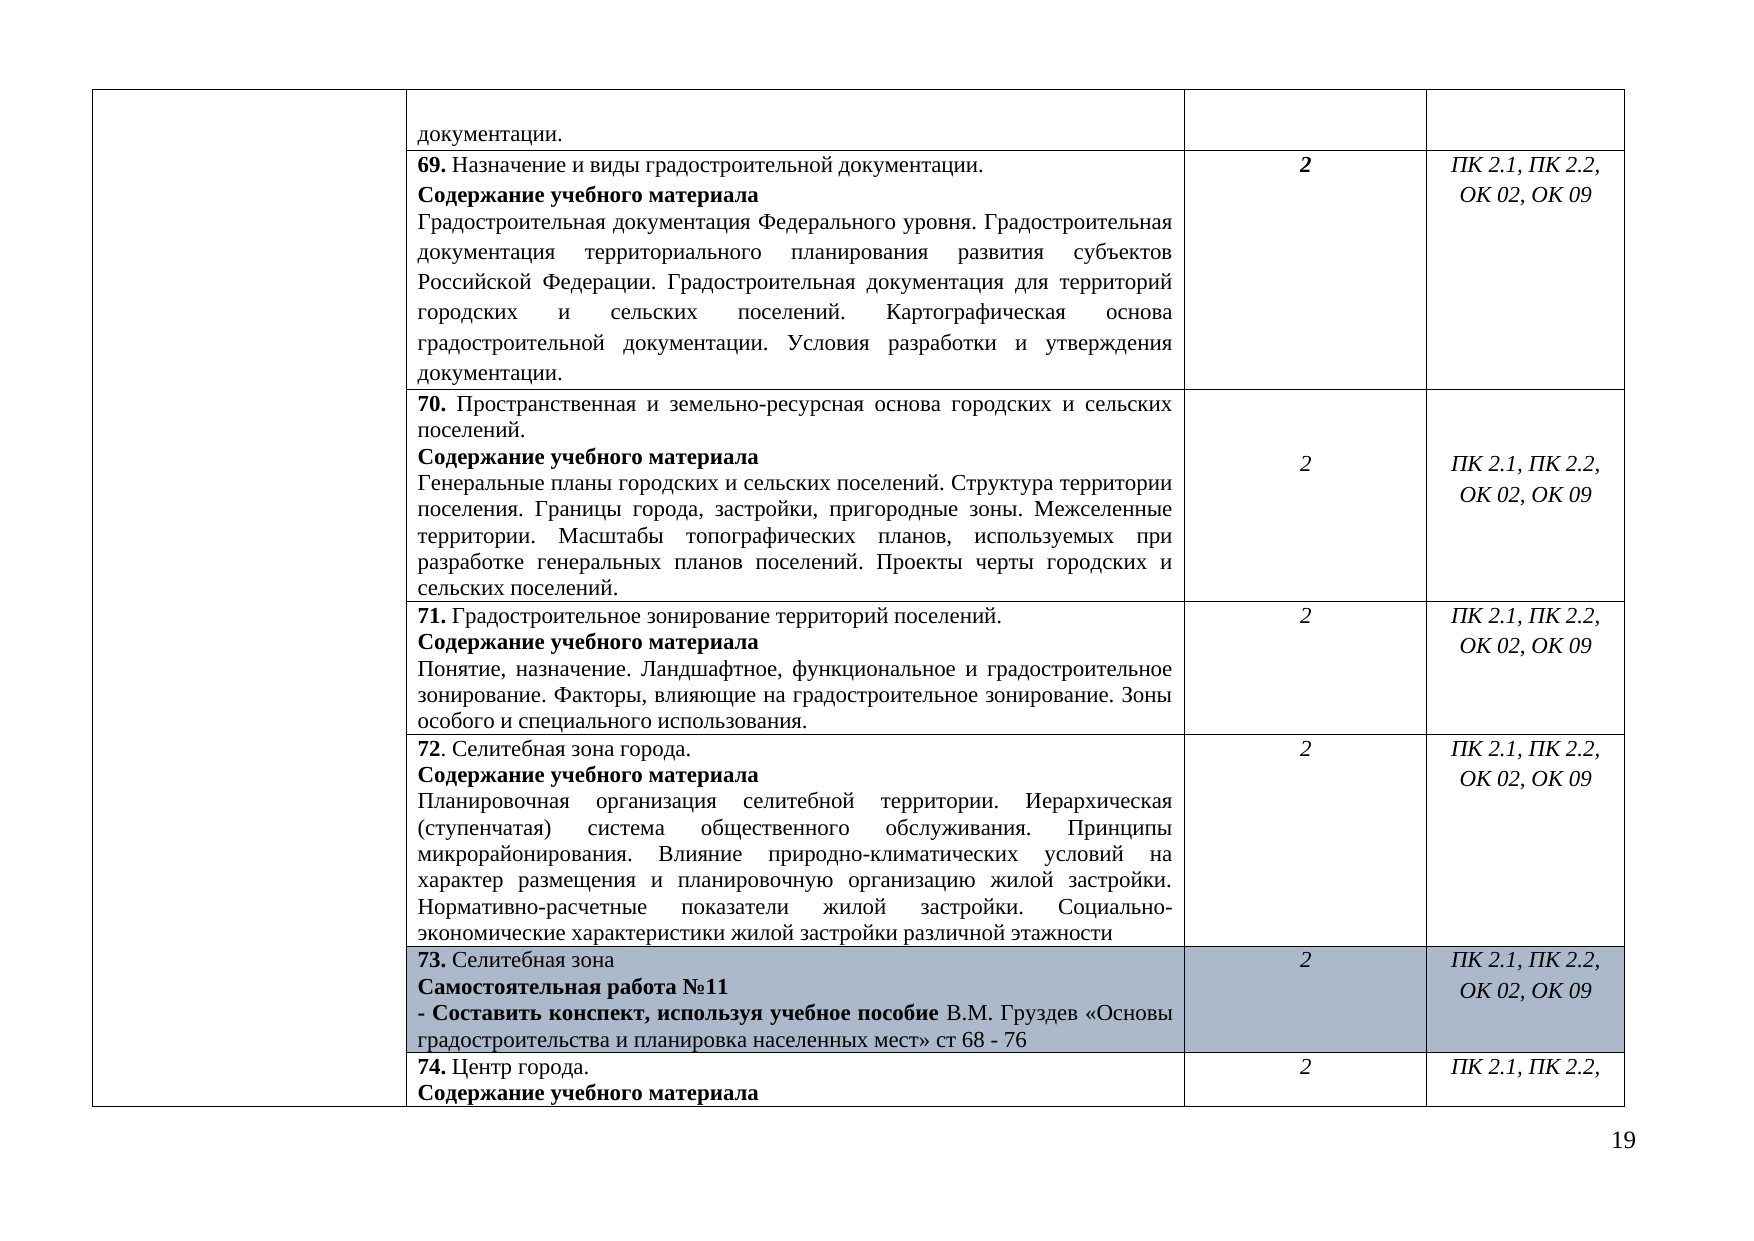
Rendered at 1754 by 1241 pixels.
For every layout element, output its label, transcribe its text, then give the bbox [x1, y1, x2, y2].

table_cell ПК 2.1, ПК 2.2, ОК 02, ОК 09 [1427, 947, 1624, 1052]
table_cell 2 [1185, 947, 1426, 1052]
table_cell 2 [1185, 602, 1426, 734]
table_cell 69. Назначение и виды градостроительной документации. Содержание учебного материала Градостроительная документация Федерального уровня. Градостроительная документация территориального планирования развития субъектов Российской Федерации. Градостроительная документация для территорий городских и сельских поселений. Картографическая основа градостроительной документации. Условия разработки и утверждения документации. [407, 151, 1184, 389]
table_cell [407, 1053, 1184, 1106]
table_cell ПК 2.1, ПК 2.2, ОК 02, ОК 09 [1427, 602, 1624, 734]
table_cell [407, 90, 1184, 150]
table_cell ПК 2.1, ПК 2.2, ОК 02, ОК 09 [1427, 735, 1624, 946]
table_cell 72. Селитебная зона города. Содержание учебного материала Планировочная организация селитебной территории. Иерархическая (ступенчатая) система общественного обслуживания. Принципы микрорайонирования. Влияние природно-климатических условий на характер размещения и планировочную организацию жилой застройки. Нормативно-расчетные показатели жилой застройки. Социально-экономические характеристики жилой застройки различной этажности [407, 735, 1184, 946]
table_cell 2 [1185, 90, 1426, 150]
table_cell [1427, 1053, 1624, 1106]
table_cell 2 [1185, 735, 1426, 946]
table_cell 2 [1185, 1053, 1426, 1106]
table_cell ПК 2.1, ПК 2.2, ОК 02, ОК 09 [1427, 151, 1624, 389]
table_cell ПК 2.1, ПК 2.2, ОК 02, ОК 09 [1427, 390, 1624, 601]
table_cell 2 [1185, 390, 1426, 601]
table_cell 71. Градостроительное зонирование территорий поселений. Содержание учебного материала Понятие, назначение. Ландшафтное, функциональное и градостроительное зонирование. Факторы, влияющие на градостроительное зонирование. Зоны особого и специального использования. [407, 602, 1184, 734]
table_cell 73. Селитебная зона Самостоятельная работа №11 - Составить конспект, используя учебное пособие В.М. Груздев «Основы градостроительства и планировка населенных мест» ст 68 - 76 [407, 947, 1184, 1052]
table_cell 70. Пространственная и земельно-ресурсная основа городских и сельских поселений. Содержание учебного материала Генеральные планы городских и сельских поселений. Структура территории поселения. Границы города, застройки, пригородные зоны. Межселенные территории. Масштабы топографических планов, используемых при разработке генеральных планов поселений. Проекты черты городских и сельских поселений. [407, 390, 1184, 601]
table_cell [1427, 90, 1624, 150]
table_cell 2 [1185, 151, 1426, 389]
